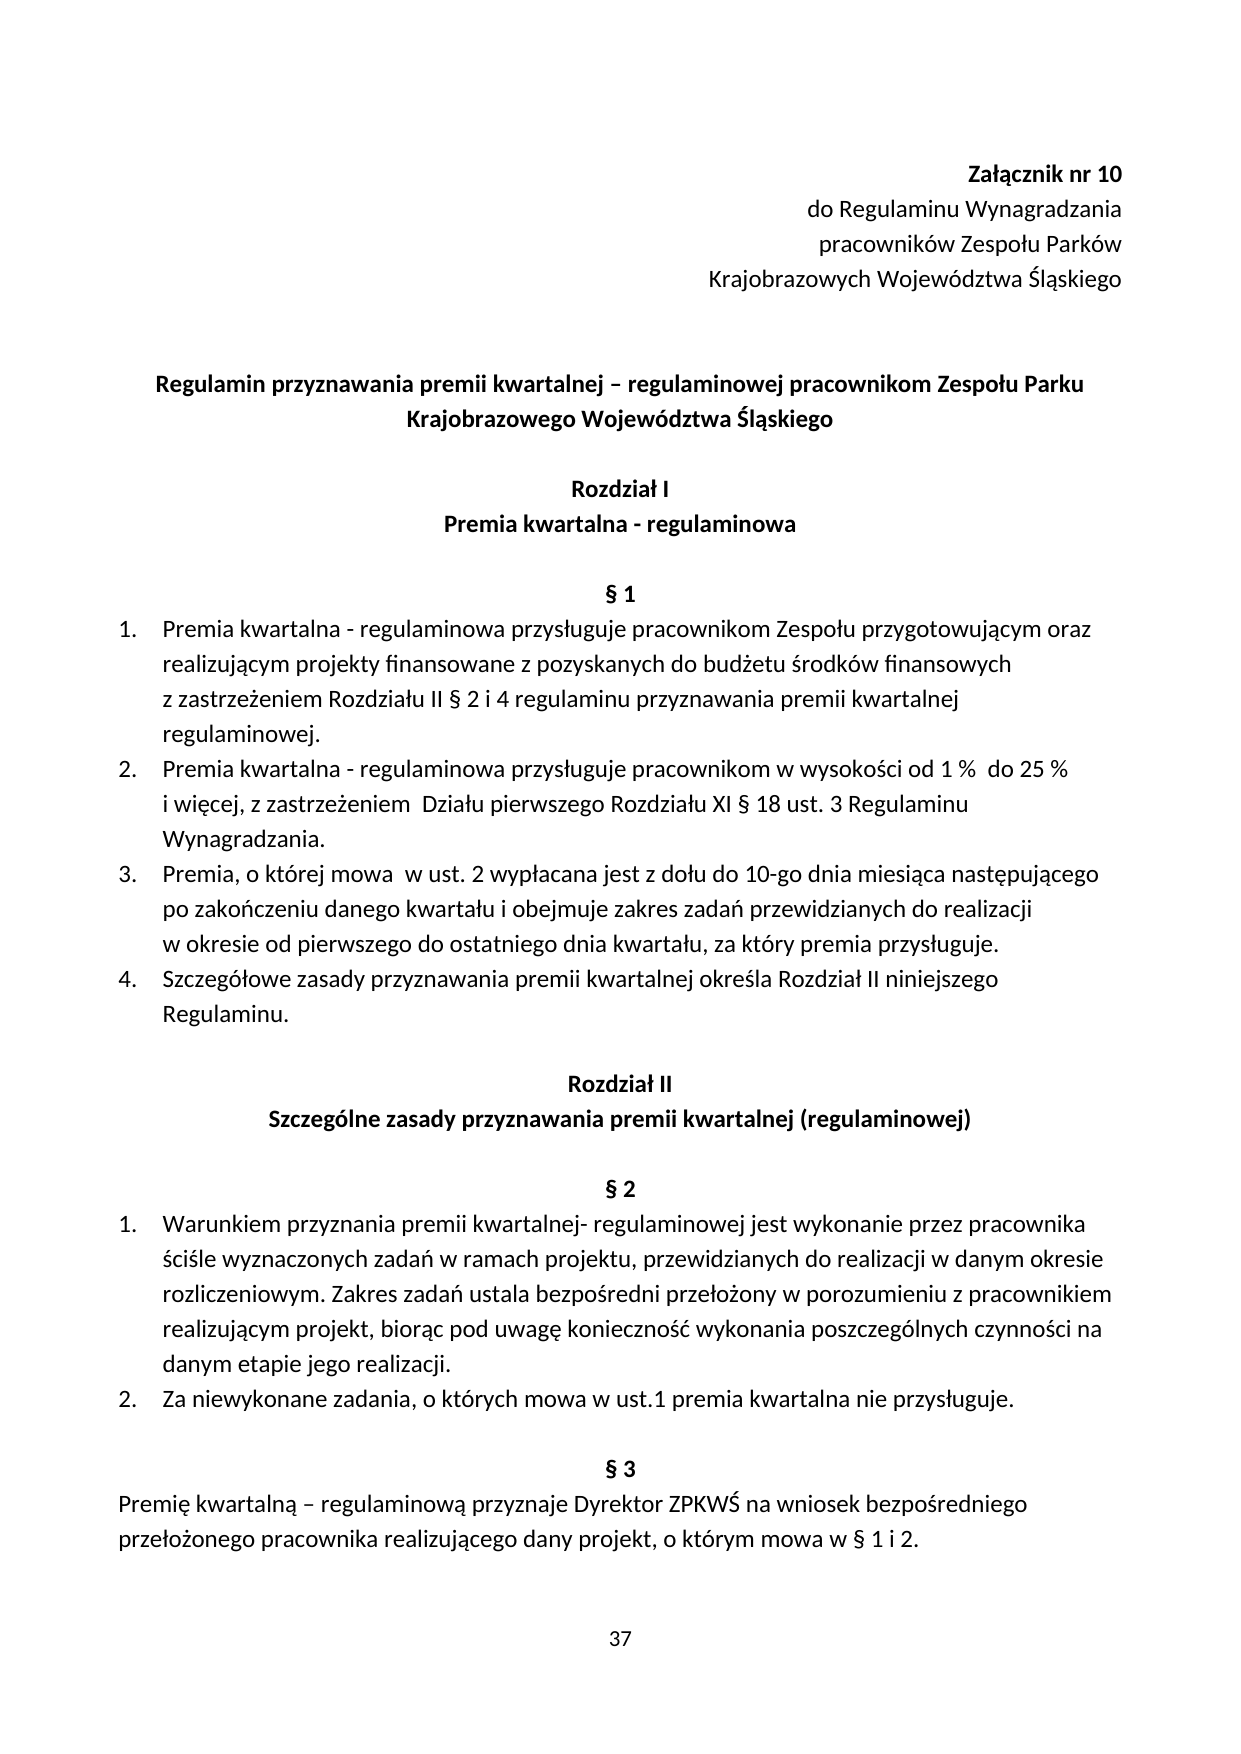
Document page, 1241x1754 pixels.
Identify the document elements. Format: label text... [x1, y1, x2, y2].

text Rozdział II [118, 1068, 1122, 1098]
text Szczególne zasady przyznawania premii kwartalnej (regulaminowej) [118, 1103, 1122, 1133]
text Krajobrazowych Województwa Śląskiego [118, 263, 1122, 293]
text pracowników Zespołu Parków [118, 228, 1122, 258]
text § 3 [118, 1453, 1122, 1483]
text Regulamin przyznawania premii kwartalnej – regulaminowej pracownikom Zespołu Parku Krajobrazowego Województwa Śląskiego [118, 368, 1122, 433]
list Szczegółowe zasady przyznawania premii kwartalnej określa Rozdział II niniejszego Regulaminu. [118, 963, 1122, 1028]
text § 2 [118, 1173, 1122, 1203]
list Za niewykonane zadania, o których mowa w ust.1 premia kwartalna nie przysługuje. [118, 1383, 1122, 1413]
list Premia, o której mowa w ust. 2 wypłacana jest z dołu do 10-go dnia miesiąca następującego po zakończeniu danego kwartału i obejmuje zakres zadań przewidzianych do realizacji w okresie od pierwszego do ostatniego dnia kwartału, za który premia przysługuje. [118, 858, 1122, 958]
text Załącznik nr 10 do Regulaminu Wynagradzania [118, 158, 1122, 223]
list Premia kwartalna - regulaminowa przysługuje pracownikom Zespołu przygotowującym oraz realizującym projekty finansowane z pozyskanych do budżetu środków finansowych z zastrzeżeniem Rozdziału II § 2 i 4 regulaminu przyznawania premii kwartalnej regulaminowej. [118, 613, 1122, 748]
list Warunkiem przyznania premii kwartalnej- regulaminowej jest wykonanie przez pracownika ściśle wyznaczonych zadań w ramach projektu, przewidzianych do realizacji w danym okresie rozliczeniowym. Zakres zadań ustala bezpośredni przełożony w porozumieniu z pracownikiem realizującym projekt, biorąc pod uwagę konieczność wykonania poszczególnych czynności na danym etapie jego realizacji. [118, 1208, 1122, 1378]
text Premia kwartalna - regulaminowa [118, 508, 1122, 538]
text Premię kwartalną – regulaminową przyznaje Dyrektor ZPKWŚ na wniosek bezpośredniego przełożonego pracownika realizującego dany projekt, o którym mowa w § 1 i 2. [118, 1488, 1122, 1553]
list Premia kwartalna - regulaminowa przysługuje pracownikom w wysokości od 1 % do 25 % i więcej, z zastrzeżeniem Działu pierwszego Rozdziału XI § 18 ust. 3 Regulaminu Wynagradzania. [118, 753, 1122, 853]
text § 1 [118, 578, 1122, 608]
text Rozdział I [118, 473, 1122, 503]
